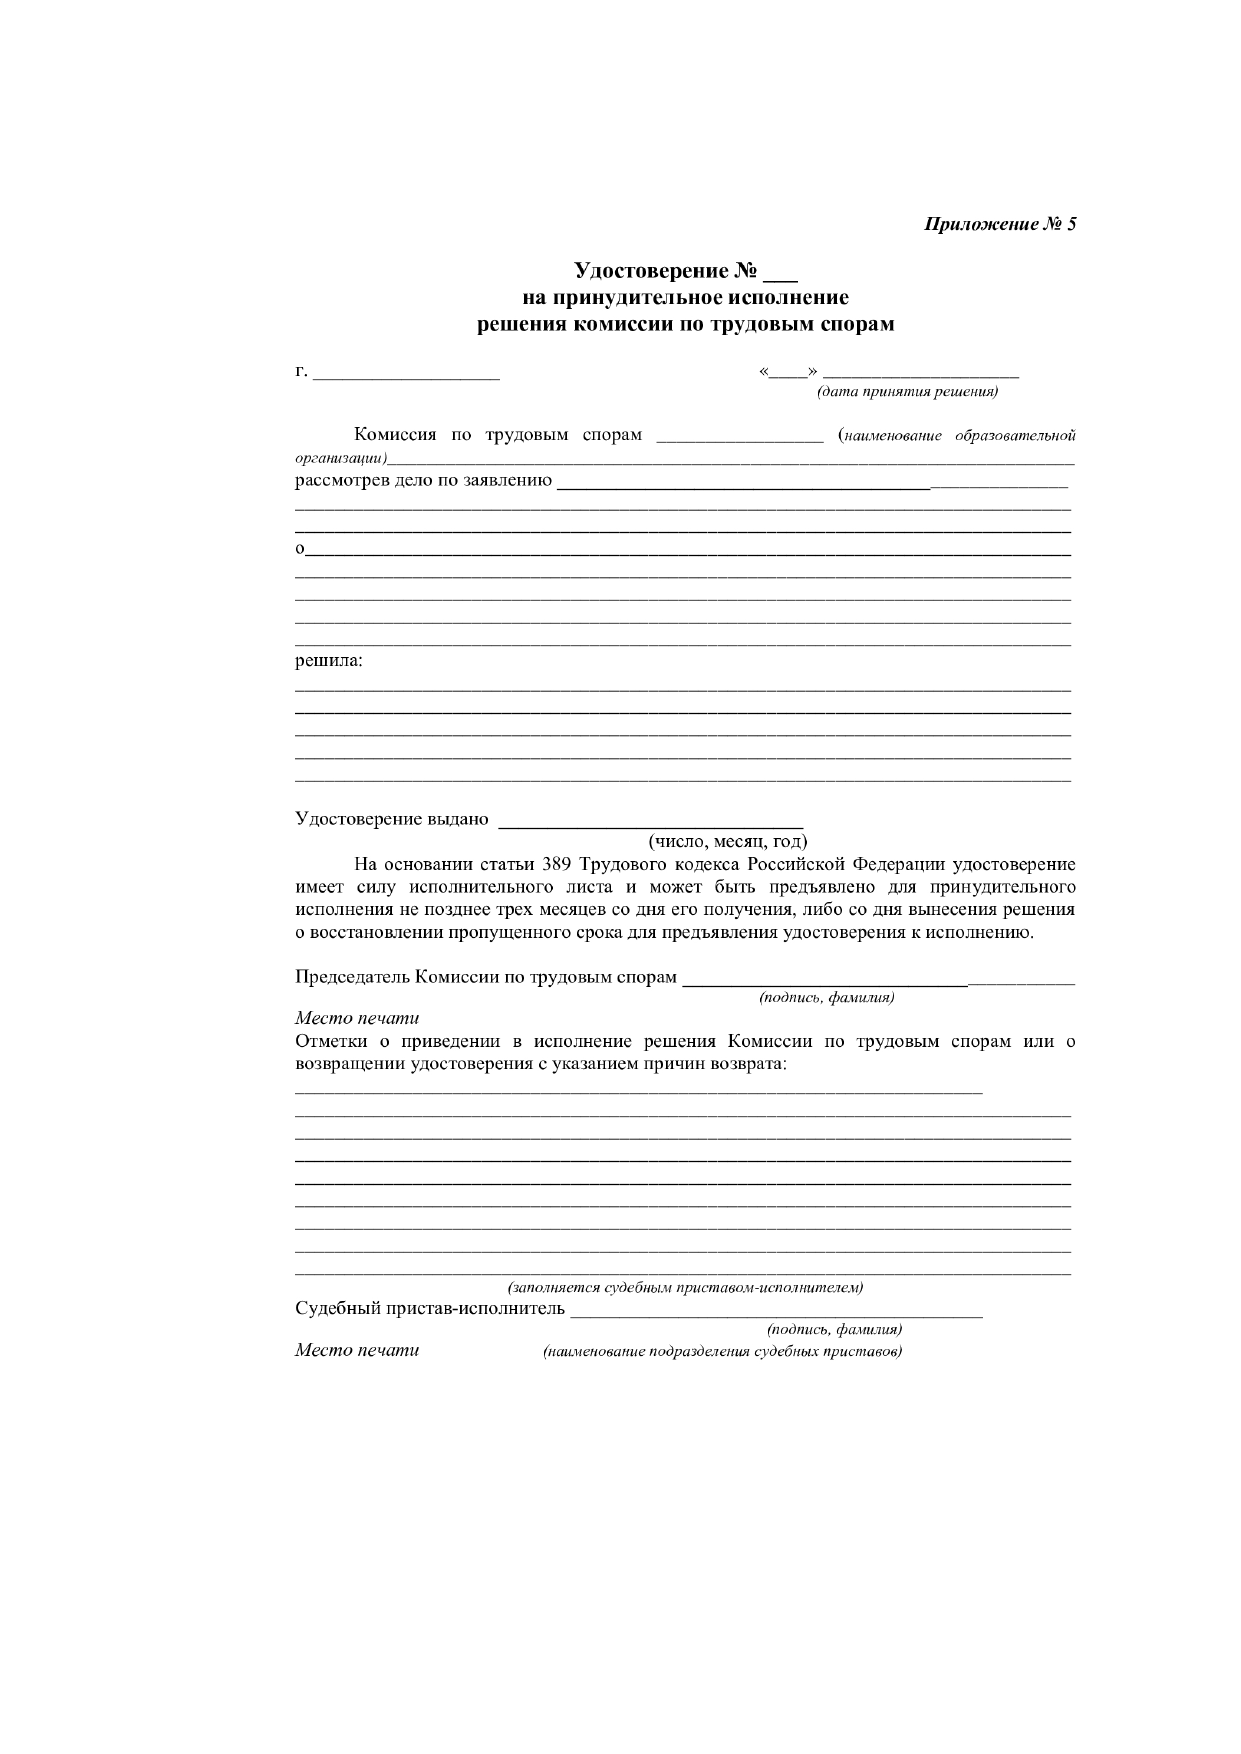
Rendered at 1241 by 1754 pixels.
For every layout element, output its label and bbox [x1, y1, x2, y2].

picture [177, 118, 1152, 1497]
